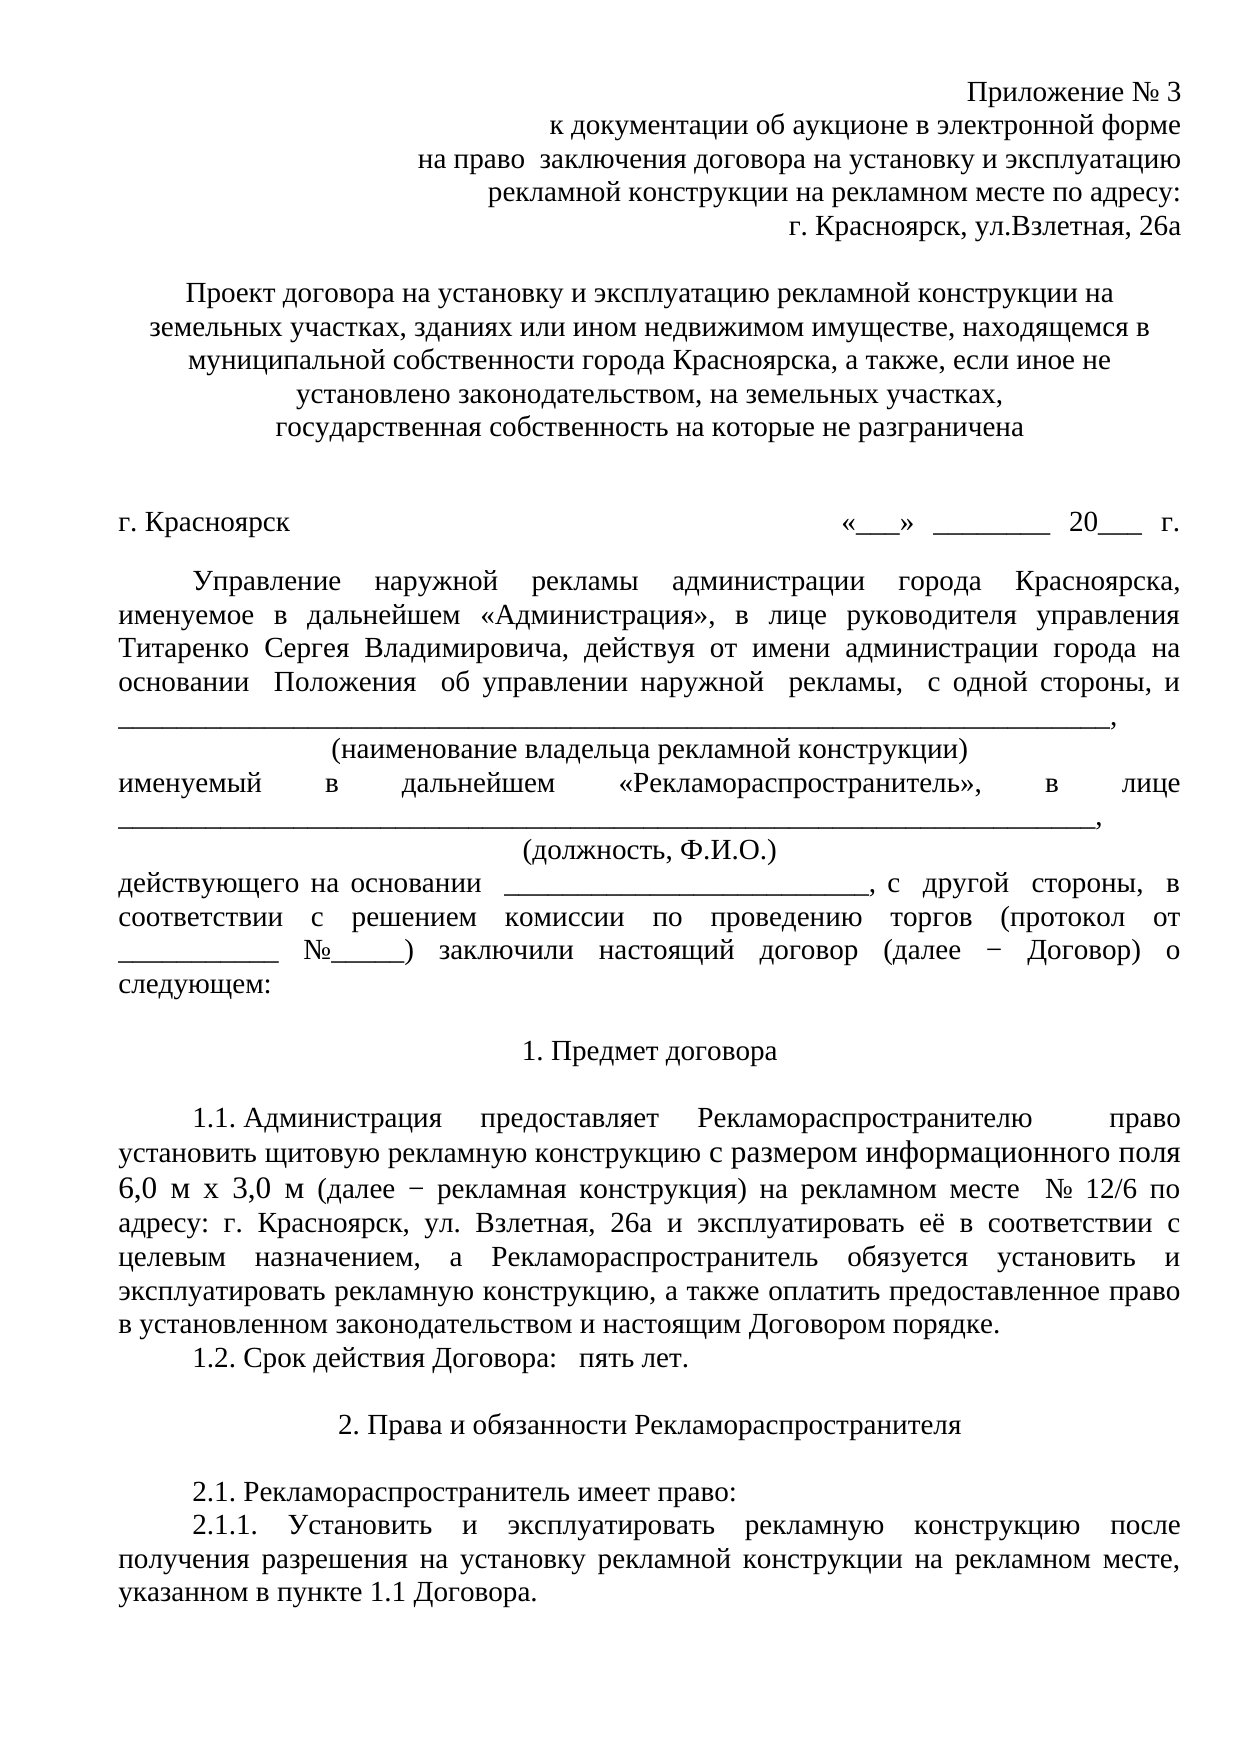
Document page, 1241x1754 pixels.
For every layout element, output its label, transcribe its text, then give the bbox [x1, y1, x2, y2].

text г. Красноярск, ул.Взлетная, 26а [118, 208, 1181, 242]
subtitle на право заключения договора на установку и эксплуатацию [118, 141, 1181, 174]
text 1.2. Срок действия Договора: пять лет. [118, 1340, 1181, 1373]
subtitle рекламной конструкции на рекламном месте по адресу: [118, 174, 1181, 208]
text Управление наружной рекламы администрации города Красноярска, именуемое в дальнейшем «Администрация», в лице руководителя управления Титаренко Сергея Владимировича, действуя от имени администрации города на основании Положения об управлении наружной рекламы, с одной стороны, и ____________________________________________________________________, [118, 563, 1181, 731]
text Проект договора на установку и эксплуатацию рекламной конструкции на земельных участках, зданиях или ином недвижимом имуществе, находящемся в муниципальной собственности города Красноярска, а также, если иное не установлено законодательством, на земельных участках, [118, 275, 1181, 409]
text г. Красноярск «___» ________ 20___ г. [118, 510, 1181, 563]
text 2.1. Рекламораспространитель имеет право: [118, 1474, 1181, 1507]
text действующего на основании _________________________, с другой стороны, в соответствии с решением комиссии по проведению торгов (протокол от ___________ №_____) заключили настоящий договор (далее − Договор) о следующем: [118, 865, 1181, 999]
text (наименование владельца рекламной конструкции) [118, 731, 1181, 765]
text (должность, Ф.И.О.) [118, 832, 1181, 865]
text к документации об аукционе в электронной форме [118, 107, 1181, 141]
text 1. Предмет договора [118, 1033, 1181, 1067]
text 2. Права и обязанности Рекламораспространителя [118, 1407, 1181, 1440]
text Приложение № 3 [118, 74, 1181, 107]
text 1.1. Администрация предоставляет Рекламораспространителю право установить щитовую рекламную конструкцию с размером информационного поля 6,0 м x 3,0 м (далее − рекламная конструкция) на рекламном месте № 12/6 по адресу: г. Красноярск, ул. Взлетная, 26а и эксплуатировать её в соответствии с целевым назначением, а Рекламораспространитель обязуется установить и эксплуатировать рекламную конструкцию, а также оплатить предоставленное право в установленном законодательством и настоящим Договором порядке. [118, 1100, 1181, 1340]
text государственная собственность на которые не разграничена [118, 409, 1181, 443]
text 2.1.1. Установить и эксплуатировать рекламную конструкцию после получения разрешения на установку рекламной конструкции на рекламном месте, указанном в пункте 1.1 Договора. [118, 1507, 1181, 1608]
text именуемый в дальнейшем «Рекламораспространитель», в лице ___________________________________________________________________, [118, 765, 1181, 832]
